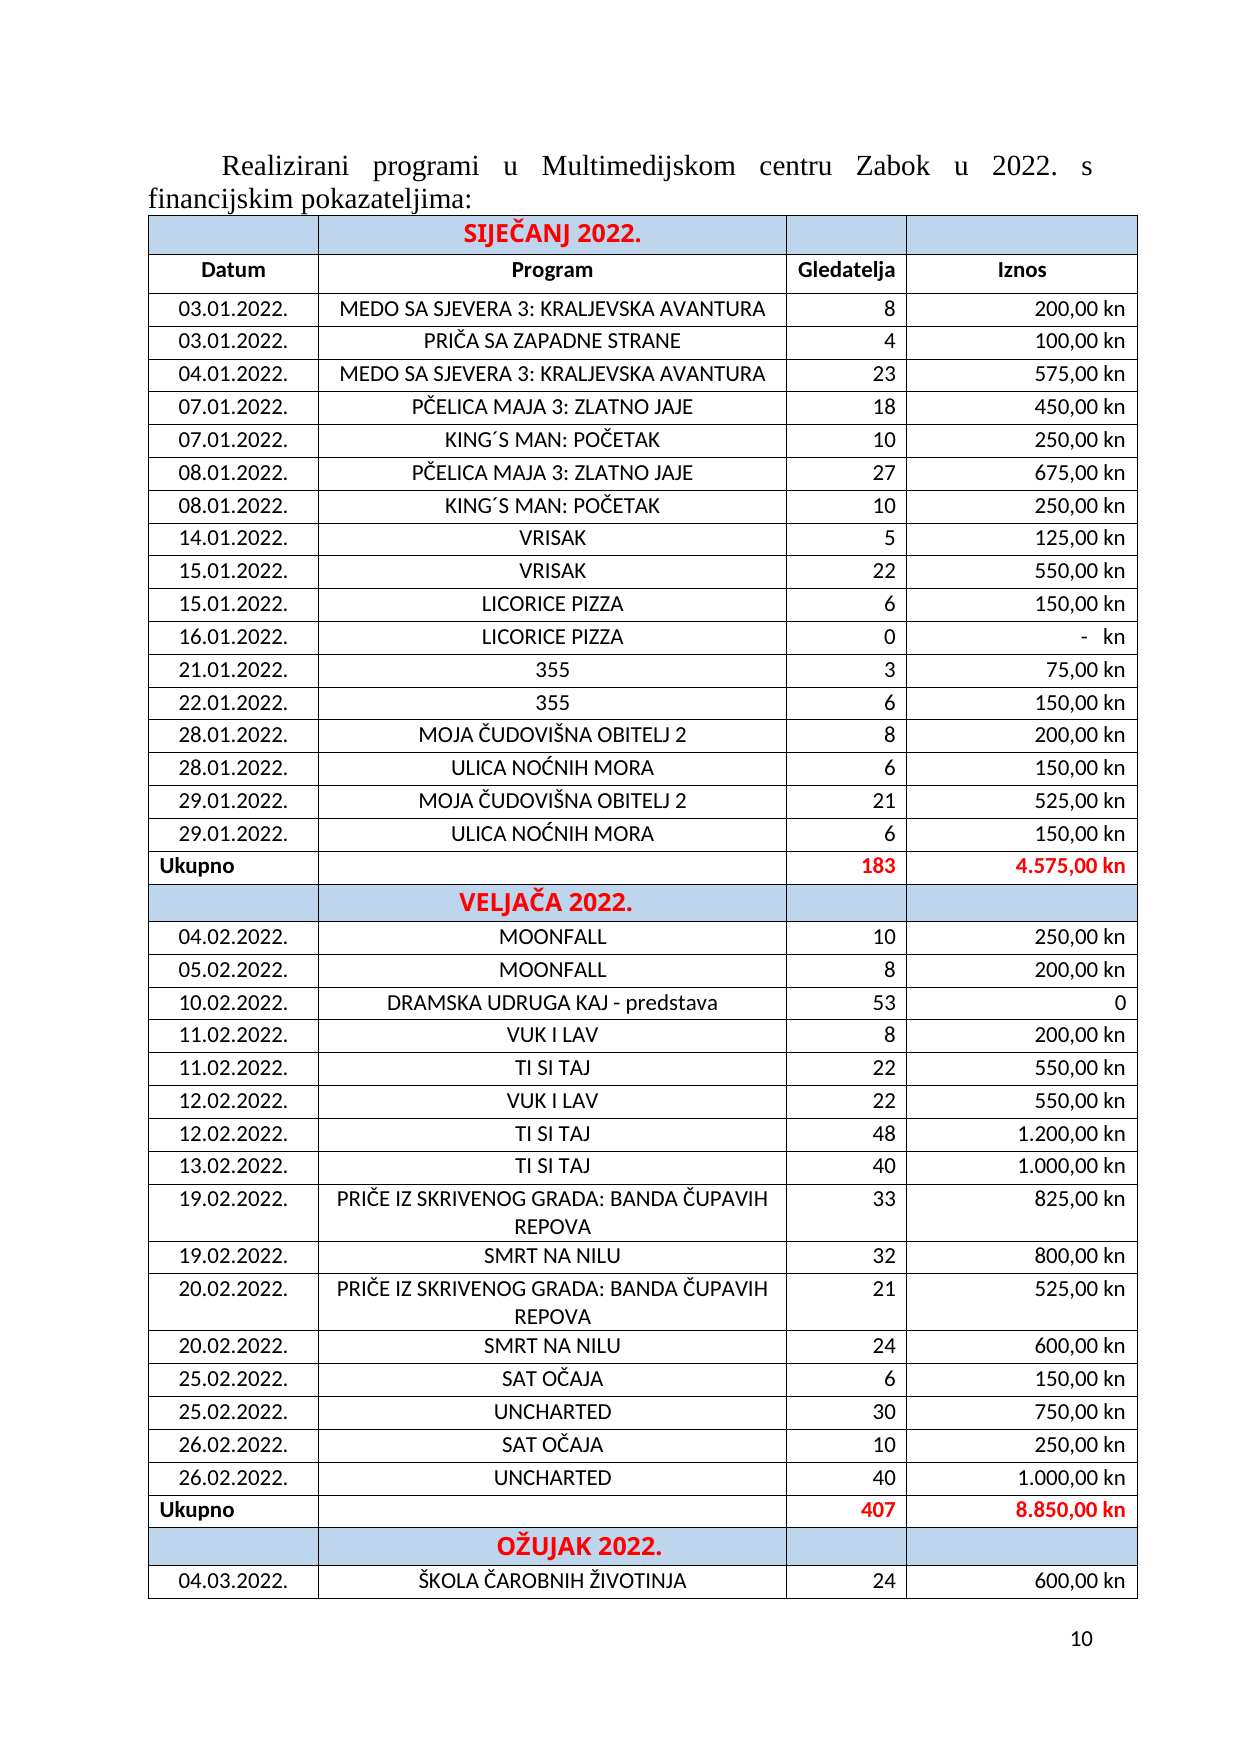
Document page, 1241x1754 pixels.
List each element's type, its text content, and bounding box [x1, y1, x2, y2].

table_cell KING´S MAN: POČETAK [319, 425, 786, 457]
table_cell 29.01.2022. [149, 786, 318, 818]
table_cell 10.02.2022. [149, 988, 318, 1019]
table_cell 48 [787, 1119, 906, 1151]
table_cell MEDO SA SJEVERA 3: KRALJEVSKA AVANTURA [319, 294, 786, 326]
table_cell 16.01.2022. [149, 622, 318, 654]
table_cell 12.02.2022. [149, 1086, 318, 1118]
table_cell 150,00 kn [907, 589, 1137, 621]
table_cell MEDO SA SJEVERA 3: KRALJEVSKA AVANTURA [319, 360, 786, 391]
table_cell SMRT NA NILU [319, 1242, 786, 1273]
table_cell PRIČE IZ SKRIVENOG GRADA: BANDA ČUPAVIH REPOVA [319, 1274, 786, 1330]
table_cell 21 [787, 1274, 906, 1330]
table_cell 33 [787, 1185, 906, 1241]
table_cell 800,00 kn [907, 1242, 1137, 1273]
table_cell Datum [149, 255, 318, 293]
table_header SIJEČANJ 2022. [319, 216, 786, 254]
table_cell 6 [787, 1364, 906, 1396]
table_cell 25.02.2022. [149, 1364, 318, 1396]
table_cell 07.01.2022. [149, 392, 318, 424]
table_cell 13.02.2022. [149, 1152, 318, 1183]
table_cell 6 [787, 819, 906, 851]
table_cell 10 [787, 491, 906, 522]
table_cell 4 [787, 327, 906, 358]
table_cell 15.01.2022. [149, 589, 318, 621]
table_cell 8 [787, 1020, 906, 1052]
table_cell MOJA ČUDOVIŠNA OBITELJ 2 [319, 720, 786, 752]
table_cell OŽUJAK 2022. [319, 1528, 786, 1565]
table_cell 04.01.2022. [149, 360, 318, 391]
table_cell ŠKOLA ČAROBNIH ŽIVOTINJA [319, 1566, 786, 1598]
table_cell 22 [787, 1053, 906, 1085]
table_cell 32 [787, 1242, 906, 1273]
table_cell 15.01.2022. [149, 556, 318, 588]
table_cell [149, 1528, 318, 1565]
table_cell 21 [787, 786, 906, 818]
table_cell 18 [787, 392, 906, 424]
table_header [907, 216, 1137, 254]
table_cell 125,00 kn [907, 524, 1137, 555]
table_cell VRISAK [319, 556, 786, 588]
table_cell 200,00 kn [907, 955, 1137, 987]
table_cell 40 [787, 1152, 906, 1183]
table_cell 40 [787, 1463, 906, 1494]
table_cell 525,00 kn [907, 786, 1137, 818]
table_cell 14.01.2022. [149, 524, 318, 555]
table_cell 675,00 kn [907, 458, 1137, 490]
table_cell 27 [787, 458, 906, 490]
table_cell [787, 885, 906, 921]
table_cell 150,00 kn [907, 819, 1137, 851]
table_cell 550,00 kn [907, 1053, 1137, 1085]
table_cell - kn [907, 622, 1137, 654]
table_cell 03.01.2022. [149, 327, 318, 358]
table_cell 100,00 kn [907, 327, 1137, 358]
table_cell 11.02.2022. [149, 1020, 318, 1052]
table_cell 200,00 kn [907, 720, 1137, 752]
table_cell 5 [787, 524, 906, 555]
table_cell 28.01.2022. [149, 753, 318, 785]
table_cell LICORICE PIZZA [319, 589, 786, 621]
table_cell PRIČE IZ SKRIVENOG GRADA: BANDA ČUPAVIH REPOVA [319, 1185, 786, 1241]
table_cell 10 [787, 425, 906, 457]
table_cell 150,00 kn [907, 1364, 1137, 1396]
table_cell 250,00 kn [907, 922, 1137, 954]
table_cell 21.01.2022. [149, 655, 318, 687]
table_cell VRISAK [319, 524, 786, 555]
table_cell 6 [787, 589, 906, 621]
table_cell 08.01.2022. [149, 458, 318, 490]
table_cell 04.03.2022. [149, 1566, 318, 1598]
table_cell 6 [787, 753, 906, 785]
table_cell 08.01.2022. [149, 491, 318, 522]
table_cell 0 [787, 622, 906, 654]
table_cell 04.02.2022. [149, 922, 318, 954]
table_cell 75,00 kn [907, 655, 1137, 687]
table_cell VUK I LAV [319, 1020, 786, 1052]
table_cell 1.200,00 kn [907, 1119, 1137, 1151]
table_cell 28.01.2022. [149, 720, 318, 752]
table_cell 22 [787, 1086, 906, 1118]
table_cell 525,00 kn [907, 1274, 1137, 1330]
table_cell 23 [787, 360, 906, 391]
table_cell VELJAČA 2022. [319, 885, 786, 921]
table_cell [319, 1496, 786, 1527]
table_cell 825,00 kn [907, 1185, 1137, 1241]
table_cell TI SI TAJ [319, 1053, 786, 1085]
table_cell 183 [787, 852, 906, 883]
table_cell UNCHARTED [319, 1463, 786, 1494]
table_cell 550,00 kn [907, 1086, 1137, 1118]
table_cell 750,00 kn [907, 1397, 1137, 1429]
table_cell 8 [787, 955, 906, 987]
table_cell 355 [319, 688, 786, 719]
table_cell 10 [787, 922, 906, 954]
table_cell 10 [787, 1430, 906, 1462]
table_cell 4.575,00 kn [907, 852, 1137, 883]
table_cell [907, 1528, 1137, 1565]
table_cell Program [319, 255, 786, 293]
table_cell 8.850,00 kn [907, 1496, 1137, 1527]
table_cell 600,00 kn [907, 1331, 1137, 1363]
table_cell 05.02.2022. [149, 955, 318, 987]
table_cell 200,00 kn [907, 1020, 1137, 1052]
table_cell SAT OČAJA [319, 1430, 786, 1462]
table_cell 0 [907, 988, 1137, 1019]
table_cell TI SI TAJ [319, 1119, 786, 1151]
table_cell MOONFALL [319, 955, 786, 987]
table_cell 150,00 kn [907, 688, 1137, 719]
table_cell 19.02.2022. [149, 1185, 318, 1241]
table_cell 1.000,00 kn [907, 1463, 1137, 1494]
table_cell 25.02.2022. [149, 1397, 318, 1429]
table_cell PRIČA SA ZAPADNE STRANE [319, 327, 786, 358]
table_cell 550,00 kn [907, 556, 1137, 588]
table_cell Ukupno [149, 852, 318, 883]
table_cell Gledatelja [787, 255, 906, 293]
table_cell 450,00 kn [907, 392, 1137, 424]
text Realizirani programi u Multimedijskom centru Zabok u 2022. s financijskim pokazateljima: [148, 148, 1093, 215]
table_cell LICORICE PIZZA [319, 622, 786, 654]
table_cell 03.01.2022. [149, 294, 318, 326]
table_cell 30 [787, 1397, 906, 1429]
table_header [787, 216, 906, 254]
table_cell ULICA NOĆNIH MORA [319, 819, 786, 851]
table_cell VUK I LAV [319, 1086, 786, 1118]
table_cell 22 [787, 556, 906, 588]
table_cell 07.01.2022. [149, 425, 318, 457]
table_cell UNCHARTED [319, 1397, 786, 1429]
table_cell PČELICA MAJA 3: ZLATNO JAJE [319, 392, 786, 424]
table_cell 53 [787, 988, 906, 1019]
table_cell MOJA ČUDOVIŠNA OBITELJ 2 [319, 786, 786, 818]
table_cell SAT OČAJA [319, 1364, 786, 1396]
table_cell 8 [787, 294, 906, 326]
table_cell [319, 852, 786, 883]
table_cell Ukupno [149, 1496, 318, 1527]
table_cell 407 [787, 1496, 906, 1527]
table_cell 250,00 kn [907, 425, 1137, 457]
table_cell 3 [787, 655, 906, 687]
table_cell TI SI TAJ [319, 1152, 786, 1183]
table_cell KING´S MAN: POČETAK [319, 491, 786, 522]
table_cell SMRT NA NILU [319, 1331, 786, 1363]
table_cell 19.02.2022. [149, 1242, 318, 1273]
table_cell 11.02.2022. [149, 1053, 318, 1085]
table_cell 24 [787, 1331, 906, 1363]
table_cell 20.02.2022. [149, 1274, 318, 1330]
table_cell 26.02.2022. [149, 1430, 318, 1462]
table_cell 600,00 kn [907, 1566, 1137, 1598]
table_cell [907, 885, 1137, 921]
table_header [149, 216, 318, 254]
table_cell 250,00 kn [907, 491, 1137, 522]
table_cell 250,00 kn [907, 1430, 1137, 1462]
table_cell PČELICA MAJA 3: ZLATNO JAJE [319, 458, 786, 490]
table_cell 200,00 kn [907, 294, 1137, 326]
table_cell MOONFALL [319, 922, 786, 954]
table_cell 6 [787, 688, 906, 719]
table_cell ULICA NOĆNIH MORA [319, 753, 786, 785]
table_cell [787, 1528, 906, 1565]
table_cell 150,00 kn [907, 753, 1137, 785]
table_cell 12.02.2022. [149, 1119, 318, 1151]
table_cell 26.02.2022. [149, 1463, 318, 1494]
table_cell Iznos [907, 255, 1137, 293]
table_cell 20.02.2022. [149, 1331, 318, 1363]
table_cell 24 [787, 1566, 906, 1598]
table_cell 575,00 kn [907, 360, 1137, 391]
table_cell 29.01.2022. [149, 819, 318, 851]
table_cell 22.01.2022. [149, 688, 318, 719]
table_cell [149, 885, 318, 921]
table_cell 355 [319, 655, 786, 687]
table_cell 8 [787, 720, 906, 752]
table_cell DRAMSKA UDRUGA KAJ - predstava [319, 988, 786, 1019]
table_cell 1.000,00 kn [907, 1152, 1137, 1183]
